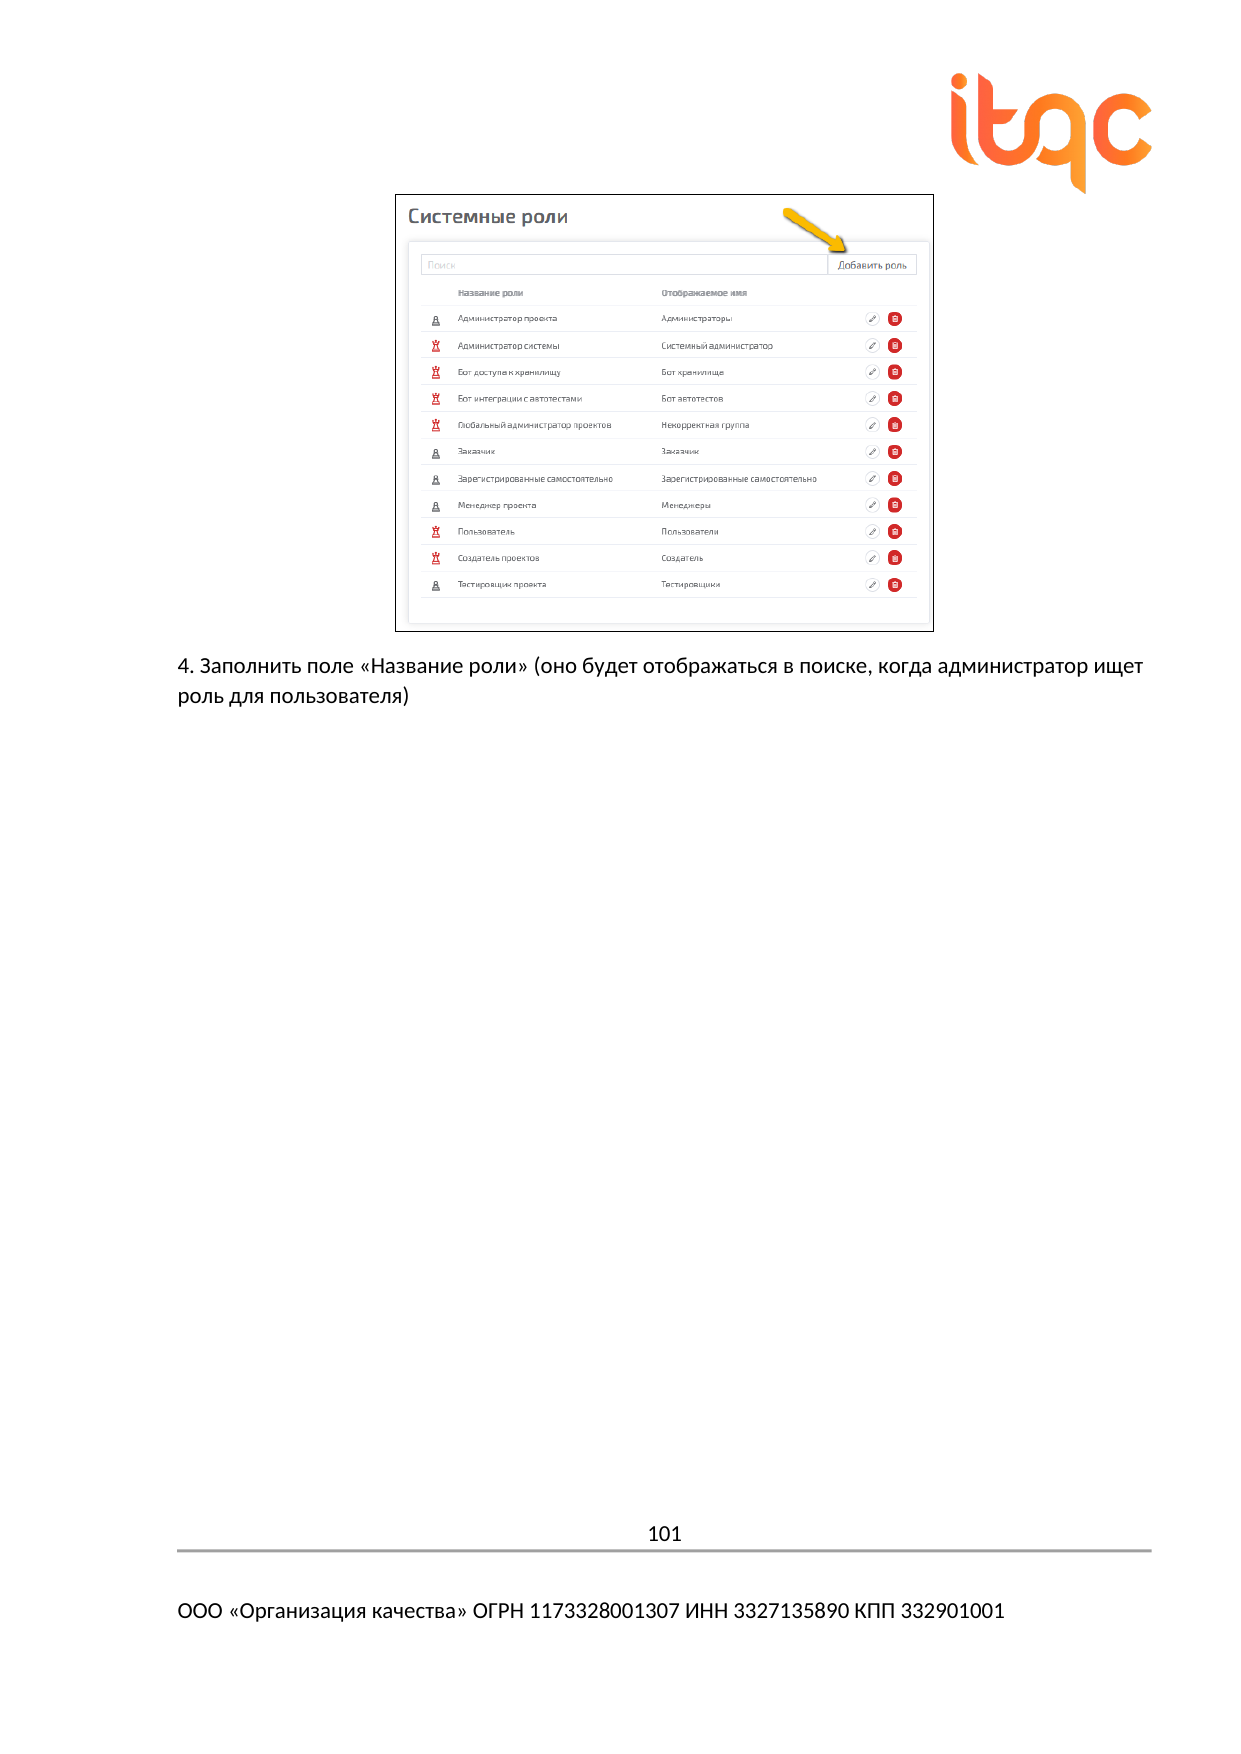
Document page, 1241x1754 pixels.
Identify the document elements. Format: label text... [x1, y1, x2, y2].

text 4. Заполнить поле «Название роли» (оно будет отображаться в поиске, когда администратор ищет роль для пользователя) [177, 651, 1152, 709]
picture [396, 195, 933, 631]
picture [951, 73, 1152, 194]
